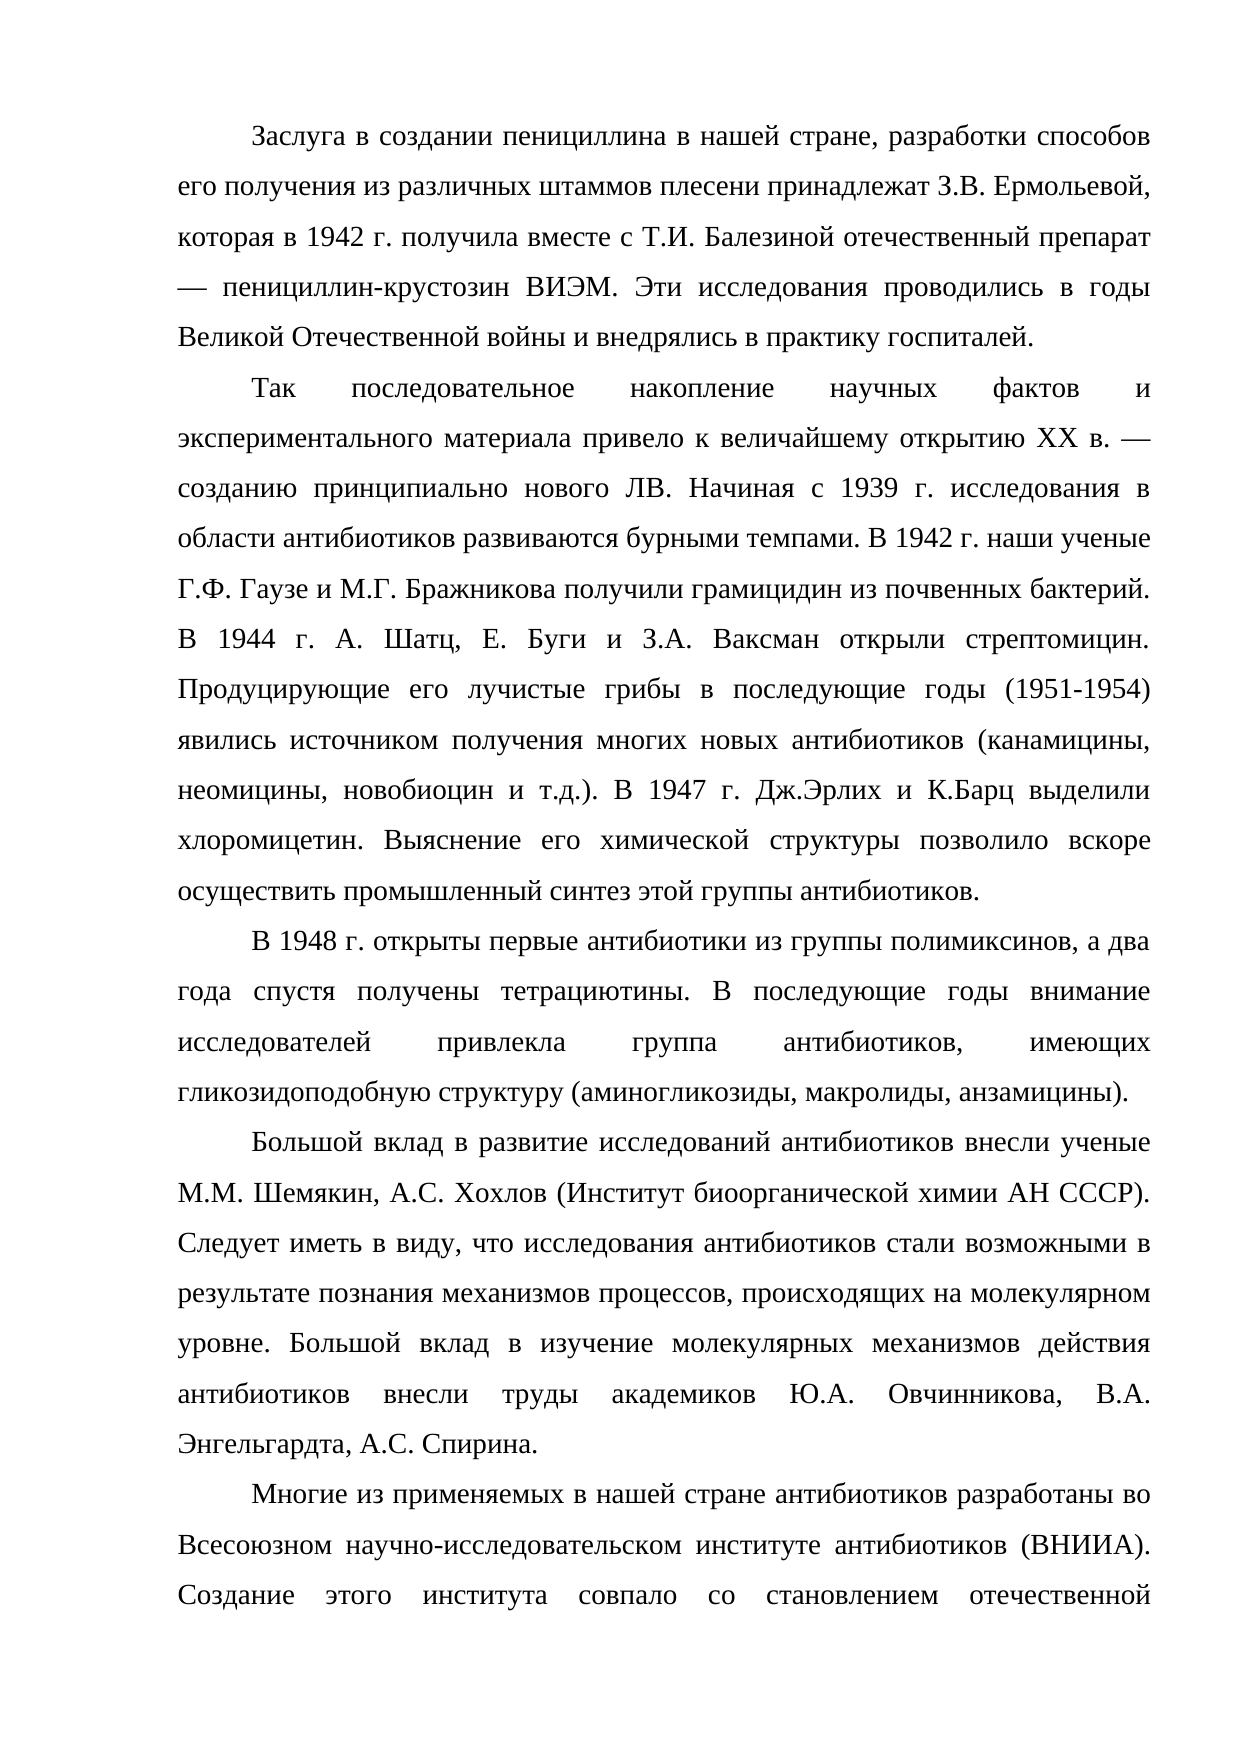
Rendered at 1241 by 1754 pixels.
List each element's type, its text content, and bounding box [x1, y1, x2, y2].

text Большой вклад в развитие исследований антибиотиков внесли ученые М.М. Шемякин, А.С. Хохлов (Институт биоорганической химии АН СССР). Следует иметь в виду, что исследования антибиотиков стали возможными в результате познания механизмов процессов, происходящих на молекулярном уровне. Большой вклад в изучение молекулярных механизмов действия антибиотиков внесли труды академиков Ю.А. Овчинникова, В.А. Энгельгардта, А.С. Спирина. [177, 1124, 1152, 1460]
text Так последовательное накопление научных фактов и экспериментального материала привело к величайшему открытию XX в. — созданию принципиально нового ЛВ. Начиная с 1939 г. исследования в области антибиотиков развиваются бурными темпами. В 1942 г. наши ученые Г.Ф. Гаузе и М.Г. Бражникова получили грамицидин из почвенных бактерий. В 1944 г. А. Шатц, Е. Буги и З.А. Ваксман открыли стрептомицин. Продуцирующие его лучистые грибы в последующие годы (1951-1954) явились источником получения многих новых антибиотиков (канамицины, неомицины, новобиоцин и т.д.). В 1947 г. Дж.Эрлих и К.Барц выделили хлоромицетин. Выяснение его химической структуры позволило вскоре осуществить промышленный синтез этой группы антибиотиков. [177, 370, 1152, 906]
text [177, 1477, 1152, 1611]
text В 1948 г. открыты первые антибиотики из группы полимиксинов, а два года спустя получены тетрациютины. В последующие годы внимание исследователей привлекла группа антибиотиков, имеющих гликозидоподобную структуру (аминогликозиды, макролиды, анзамицины). [177, 923, 1152, 1108]
text Заслуга в создании пенициллина в нашей стране, разработки способов его получения из различных штаммов плесени принадлежат З.В. Ермольевой, которая в 1942 г. получила вместе с Т.И. Балезиной отечественный препарат — пенициллин-крустозин ВИЭМ. Эти исследования проводились в годы Великой Отечественной войны и внедрялись в практику госпиталей. [177, 118, 1152, 353]
